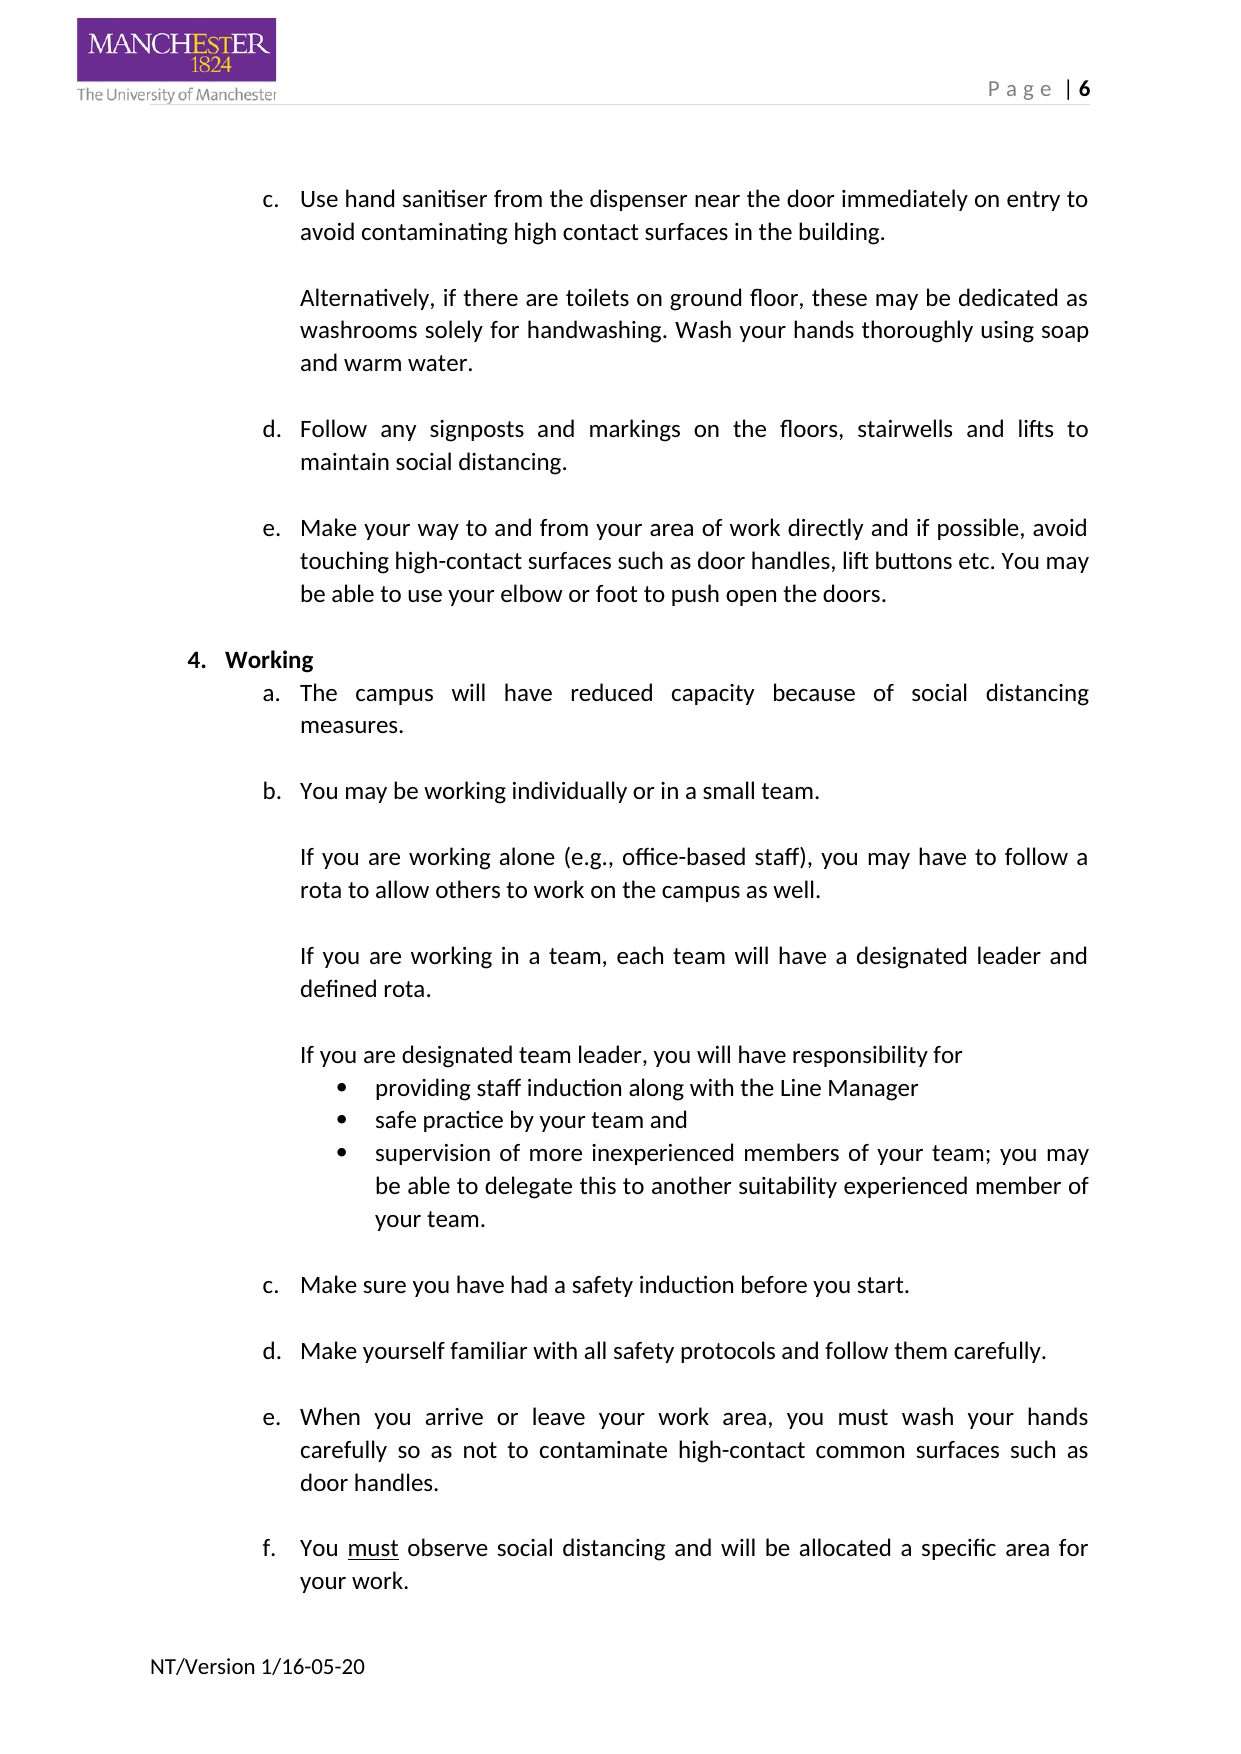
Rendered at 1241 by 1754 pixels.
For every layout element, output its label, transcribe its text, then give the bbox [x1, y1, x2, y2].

list Working [187, 644, 1090, 674]
list Make your way to and from your area of work directly and if possible, avoid touching high-contact surfaces such as door handles, lift buttons etc. You may be able to use your elbow or foot to push open the doors. [262, 512, 1090, 608]
picture [77, 18, 277, 104]
list When you arrive or leave your work area, you must wash your hands carefully so as not to contaminate high-contact common surfaces such as door handles. [262, 1401, 1090, 1497]
list Alternatively, if there are toilets on ground floor, these may be dedicated as washrooms solely for handwashing. Wash your hands thoroughly using soap and warm water. [300, 282, 1090, 378]
list providing staff induction along with the Line Manager [337, 1072, 1090, 1102]
list If you are designated team leader, you will have responsibility for [300, 1039, 1090, 1069]
list Make yourself familiar with all safety protocols and follow them carefully. [262, 1335, 1090, 1366]
list supervision of more inexperienced members of your team; you may be able to delegate this to another suitability experienced member of your team. [337, 1137, 1090, 1234]
list If you are working in a team, each team will have a designated leader and defined rota. [300, 940, 1090, 1003]
list You must observe social distancing and will be allocated a specific area for your work. [262, 1532, 1090, 1596]
list The campus will have reduced capacity because of social distancing measures. [262, 677, 1090, 740]
list Use hand sanitiser from the dispenser near the door immediately on entry to avoid contaminating high contact surfaces in the building. [262, 183, 1090, 246]
list safe practice by your team and [337, 1104, 1090, 1135]
list You may be working individually or in a small team. [262, 775, 1090, 806]
list Follow any signposts and markings on the floors, stairwells and lifts to maintain social distancing. [262, 413, 1090, 477]
list Make sure you have had a safety induction before you start. [262, 1269, 1090, 1300]
list If you are working alone (e.g., office-based staff), you may have to follow a rota to allow others to work on the campus as well. [300, 841, 1090, 905]
